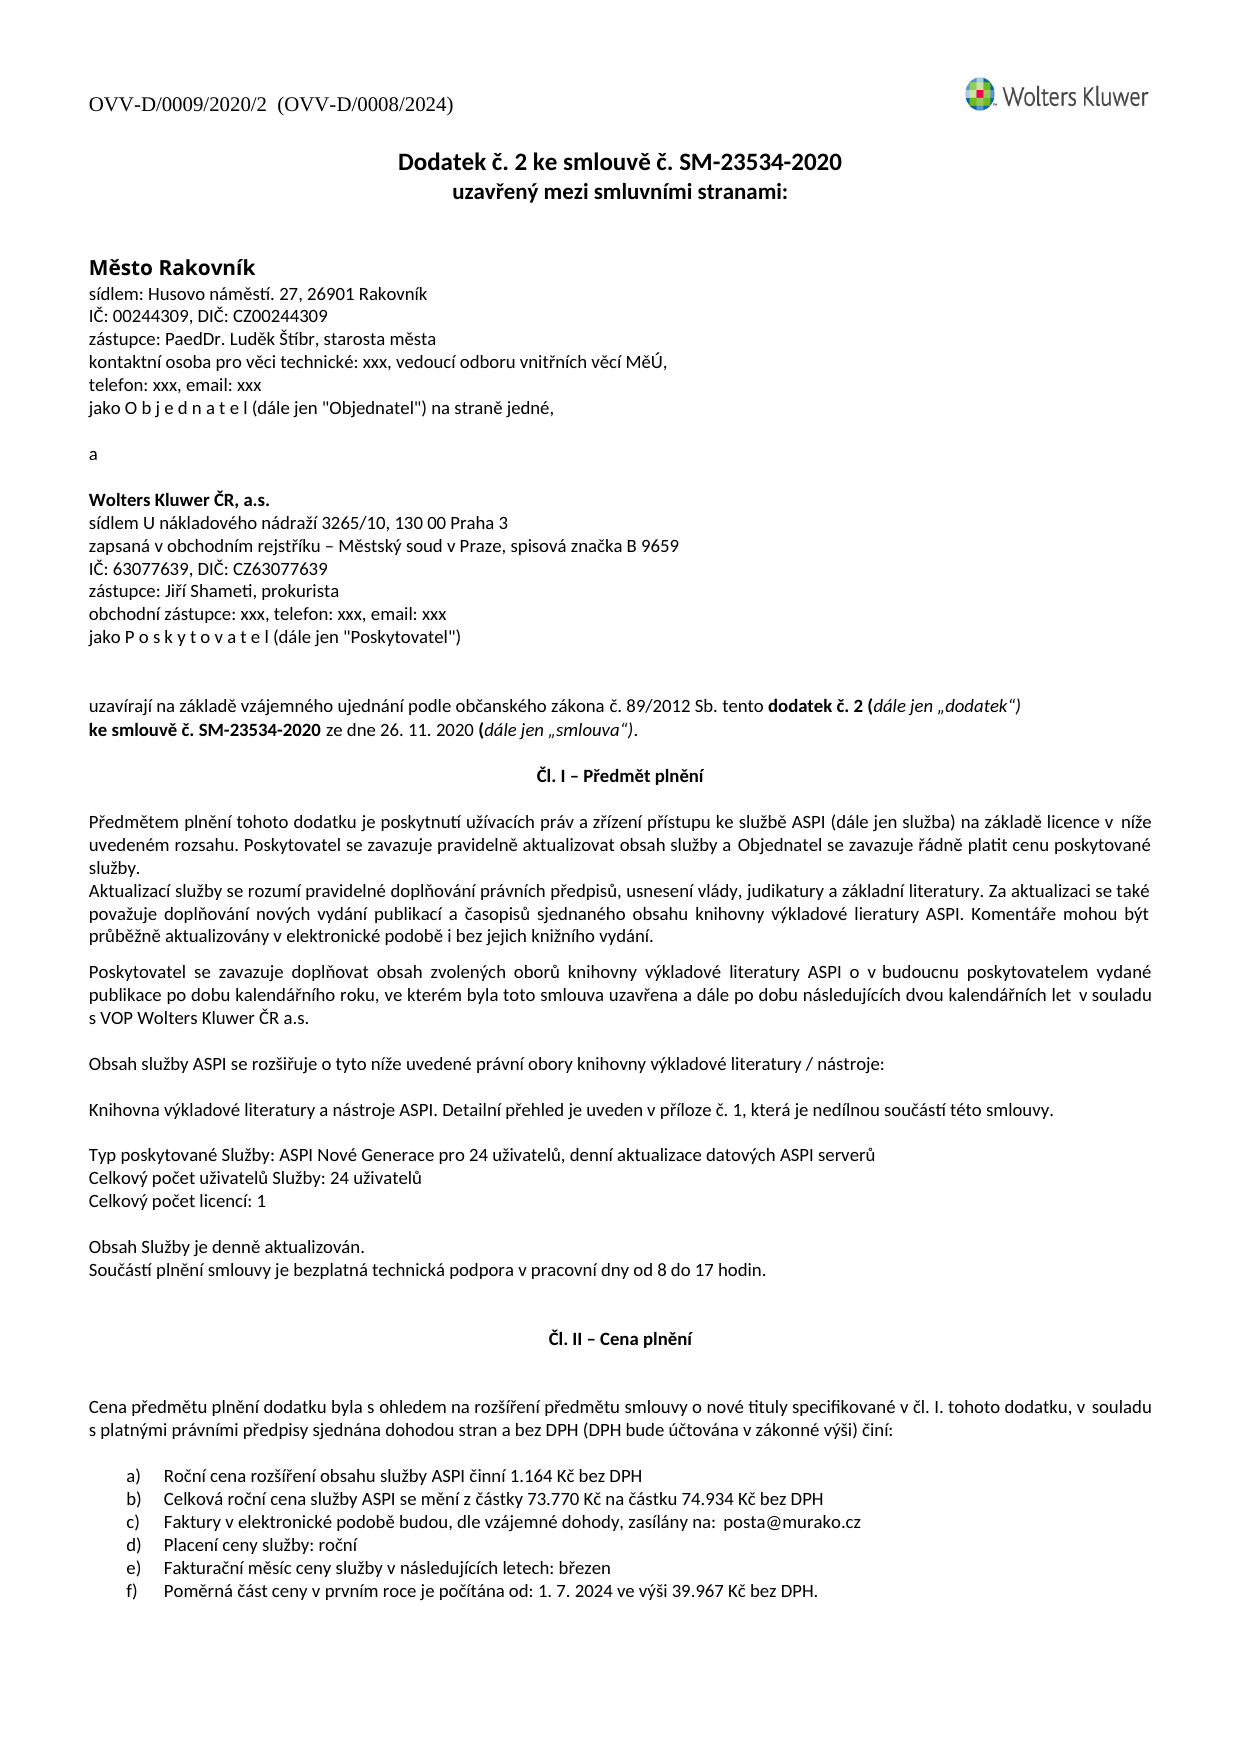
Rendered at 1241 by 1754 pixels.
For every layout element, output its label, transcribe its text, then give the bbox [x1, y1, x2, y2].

text sídlem U nákladového nádraží 3265/10, 130 00 Praha 3 [89, 511, 1152, 534]
text jako P o s k y t o v a t e l (dále jen "Poskytovatel") [89, 626, 1152, 648]
list Faktury v elektronické podobě budou, dle vzájemné dohody, zasílány na: posta@murako.cz [126, 1510, 1152, 1533]
picture [964, 73, 1152, 112]
list Fakturační měsíc ceny služby v následujících letech: březen [126, 1556, 1152, 1579]
text zástupce: Jiří Shameti, prokurista [89, 580, 1152, 603]
text telefon: xxx, email: xxx [89, 373, 1152, 396]
title uzavřený mezi smluvními stranami: [89, 177, 1152, 205]
text IČ: 00244309, DIČ: CZ00244309 [89, 305, 1152, 328]
list Celková roční cena služby ASPI se mění z částky 73.770 Kč na částku 74.934 Kč bez DPH [126, 1487, 1152, 1510]
text Město Rakovník [89, 253, 1152, 282]
text kontaktní osoba pro věci technické: xxx, vedoucí odboru vnitřních věcí MěÚ, [89, 351, 1152, 373]
text Součástí plnění smlouvy je bezplatná technická podpora v pracovní dny od 8 do 17 hodin. [89, 1258, 1152, 1281]
list Placení ceny služby: roční [126, 1533, 1152, 1556]
text Typ poskytované Služby: ASPI Nové Generace pro 24 uživatelů, denní aktualizace datových ASPI serverů [89, 1144, 1152, 1167]
list Poměrná část ceny v prvním roce je počítána od: 1. 7. 2024 ve výši 39.967 Kč bez DPH. [126, 1579, 1152, 1602]
text Předmětem plnění tohoto dodatku je poskytnutí užívacích práv a zřízení přístupu ke službě ASPI (dále jen služba) na základě licence v níže uvedeném rozsahu. Poskytovatel se zavazuje pravidelně aktualizovat obsah služby a Objednatel se zavazuje řádně platit cenu poskytované služby. [89, 810, 1152, 879]
text Knihovna výkladové literatury a nástroje ASPI. Detailní přehled je uveden v příloze č. 1, která je nedílnou součástí této smlouvy. [89, 1098, 1152, 1121]
text uzavírají na základě vzájemného ujednání podle občanského zákona č. 89/2012 Sb. tento dodatek č. 2 (dále jen „dodatek“) ke smlouvě č. SM-23534-2020 ze dne 26. 11. 2020 (dále jen „smlouva“). [89, 694, 1152, 741]
text jako O b j e d n a t e l (dále jen "Objednatel") na straně jedné, [89, 396, 1152, 419]
text Aktualizací služby se rozumí pravidelné doplňování právních předpisů, usnesení vlády, judikatury a základní literatury. Za aktualizaci se také považuje doplňování nových vydání publikací a časopisů sjednaného obsahu knihovny výkladové lieratury ASPI. Komentáře mohou být průběžně aktualizovány v elektronické podobě i bez jejich knižního vydání. [89, 879, 1152, 948]
list Roční cena rozšíření obsahu služby ASPI činní 1.164 Kč bez DPH [126, 1464, 1152, 1487]
text Obsah Služby je denně aktualizován. [89, 1235, 1152, 1258]
text Wolters Kluwer ČR, a.s. [89, 488, 1152, 511]
title Dodatek č. 2 ke smlouvě č. SM-23534-2020 [89, 146, 1152, 177]
text sídlem: Husovo náměstí. 27, 26901 Rakovník [89, 282, 1152, 305]
text Obsah služby ASPI se rozšiřuje o tyto níže uvedené právní obory knihovny výkladové literatury / nástroje: [89, 1052, 1152, 1075]
text obchodní zástupce: xxx, telefon: xxx, email: xxx [89, 603, 1152, 626]
text Čl. I – Předmět plnění [89, 764, 1152, 787]
text Poskytovatel se zavazuje doplňovat obsah zvolených oborů knihovny výkladové literatury ASPI o v budoucnu poskytovatelem vydané publikace po dobu kalendářního roku, ve kterém byla toto smlouva uzavřena a dále po dobu následujících dvou kalendářních let v souladu s VOP Wolters Kluwer ČR a.s. [89, 960, 1152, 1029]
text Celkový počet licencí: 1 [89, 1189, 1152, 1212]
text zapsaná v obchodním rejstříku – Městský soud v Praze, spisová značka B 9659 [89, 534, 1152, 557]
text Celkový počet uživatelů Služby: 24 uživatelů [89, 1167, 1152, 1189]
text Cena předmětu plnění dodatku byla s ohledem na rozšíření předmětu smlouvy o nové tituly specifikované v čl. I. tohoto dodatku, v souladu s platnými právními předpisy sjednána dohodou stran a bez DPH (DPH bude účtována v zákonné výši) činí: [89, 1396, 1152, 1442]
text IČ: 63077639, DIČ: CZ63077639 [89, 557, 1152, 580]
text a [89, 442, 1152, 465]
text Čl. II – Cena plnění [89, 1327, 1152, 1350]
text zástupce: PaedDr. Luděk Štíbr, starosta města [89, 328, 1152, 351]
